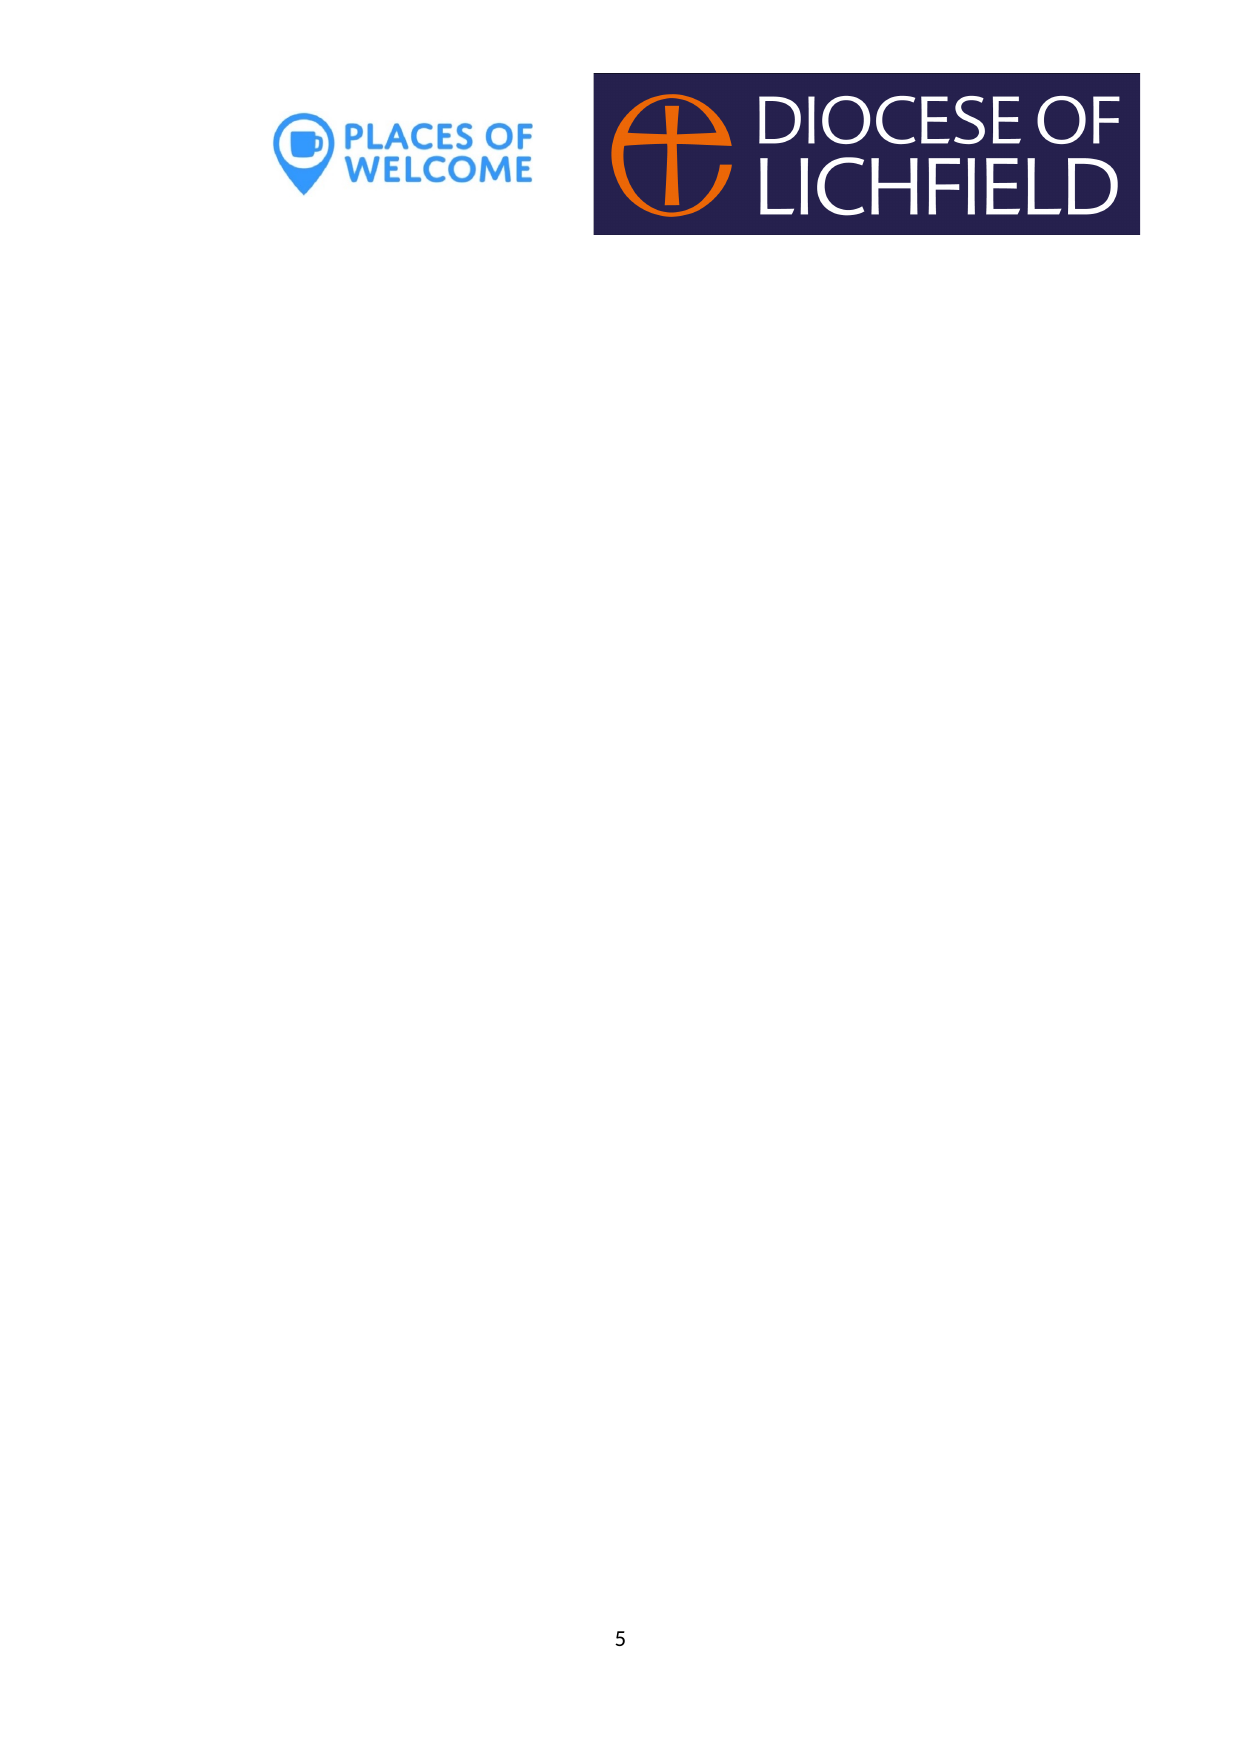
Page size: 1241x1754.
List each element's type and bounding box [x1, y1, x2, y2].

picture [271, 111, 533, 197]
picture [593, 73, 1141, 235]
